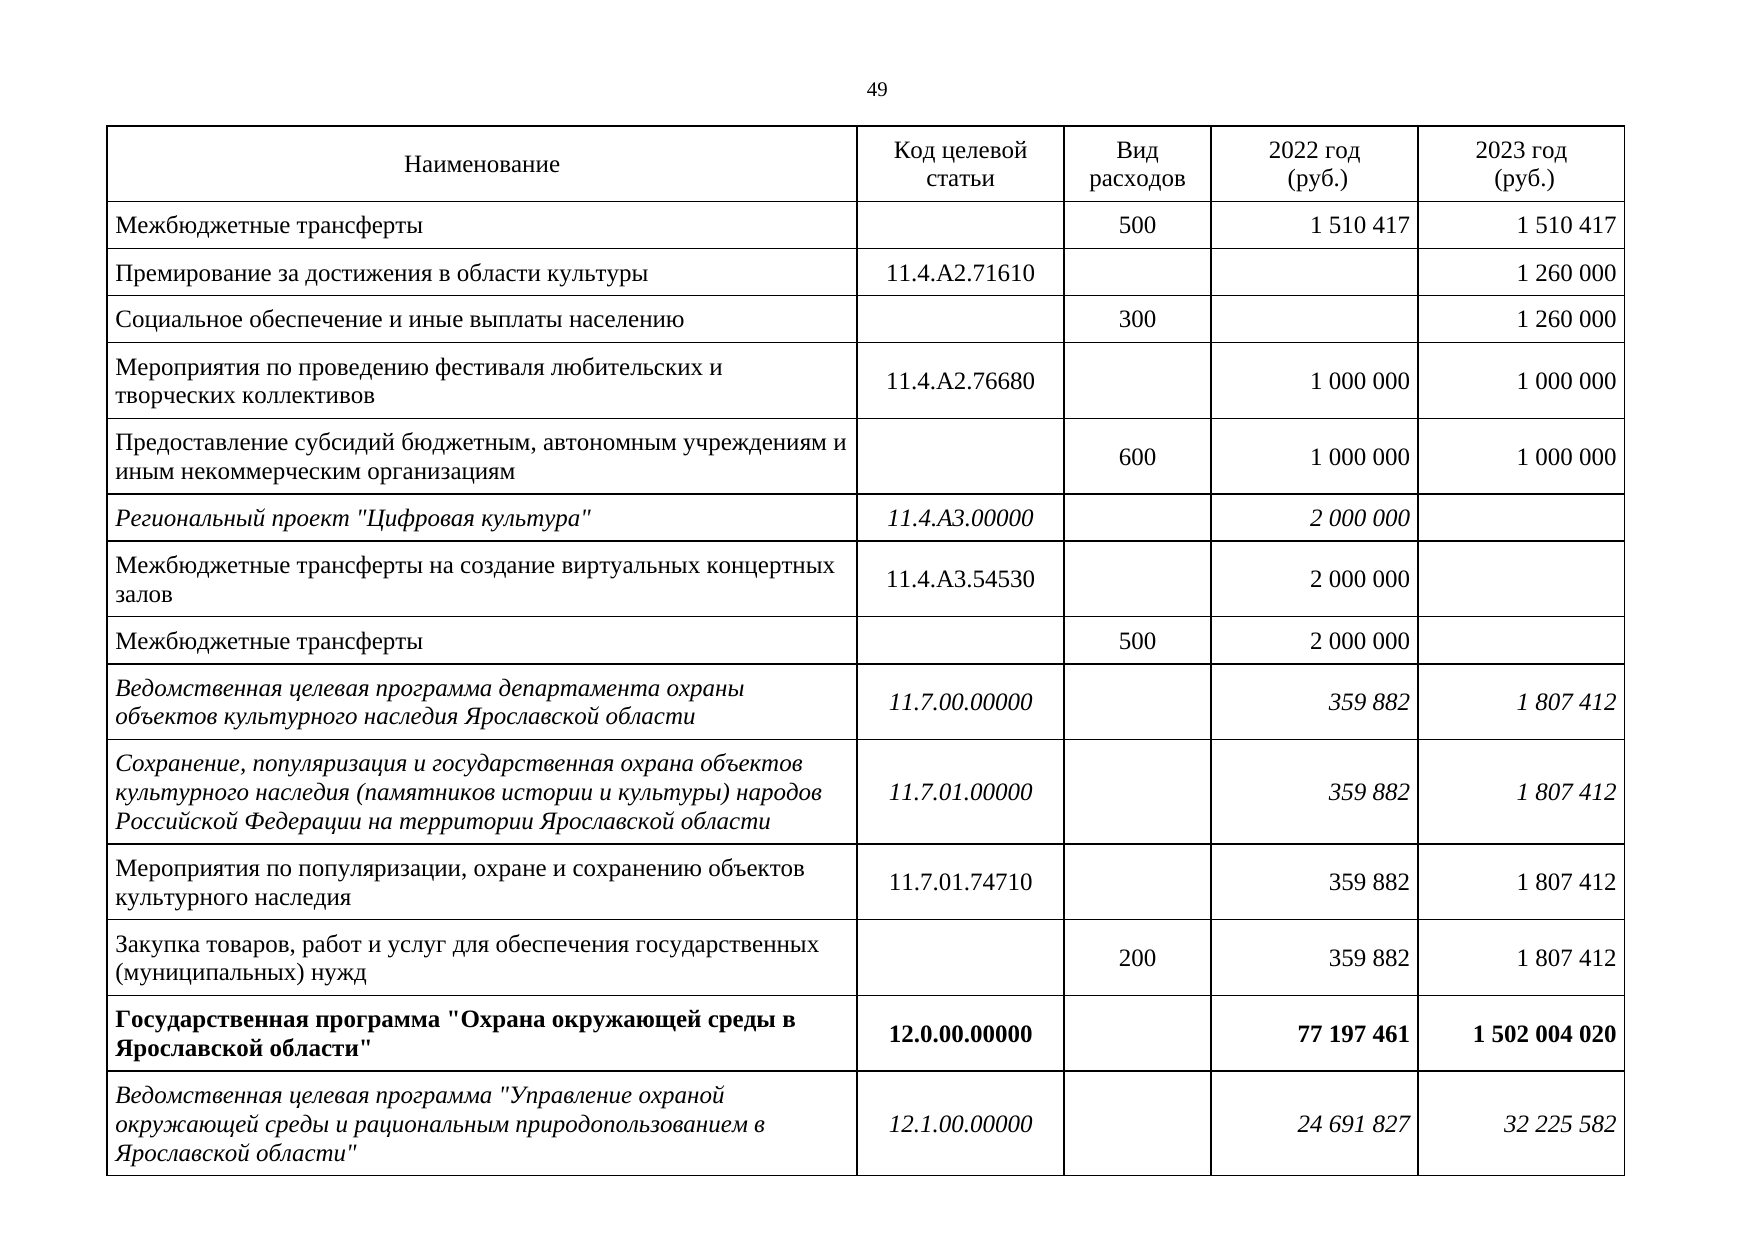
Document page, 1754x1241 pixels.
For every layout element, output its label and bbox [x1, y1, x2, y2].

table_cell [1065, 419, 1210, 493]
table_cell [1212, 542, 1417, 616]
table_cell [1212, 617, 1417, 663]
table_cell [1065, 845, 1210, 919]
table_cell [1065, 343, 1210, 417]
table_header [1212, 127, 1417, 201]
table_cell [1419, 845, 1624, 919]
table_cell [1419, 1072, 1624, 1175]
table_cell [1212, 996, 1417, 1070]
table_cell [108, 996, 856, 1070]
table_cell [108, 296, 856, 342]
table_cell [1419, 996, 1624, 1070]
table_header [108, 127, 856, 201]
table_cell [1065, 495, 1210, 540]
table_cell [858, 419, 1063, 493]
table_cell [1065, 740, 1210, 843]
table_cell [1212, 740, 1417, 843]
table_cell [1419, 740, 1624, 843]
table_header [1065, 127, 1210, 201]
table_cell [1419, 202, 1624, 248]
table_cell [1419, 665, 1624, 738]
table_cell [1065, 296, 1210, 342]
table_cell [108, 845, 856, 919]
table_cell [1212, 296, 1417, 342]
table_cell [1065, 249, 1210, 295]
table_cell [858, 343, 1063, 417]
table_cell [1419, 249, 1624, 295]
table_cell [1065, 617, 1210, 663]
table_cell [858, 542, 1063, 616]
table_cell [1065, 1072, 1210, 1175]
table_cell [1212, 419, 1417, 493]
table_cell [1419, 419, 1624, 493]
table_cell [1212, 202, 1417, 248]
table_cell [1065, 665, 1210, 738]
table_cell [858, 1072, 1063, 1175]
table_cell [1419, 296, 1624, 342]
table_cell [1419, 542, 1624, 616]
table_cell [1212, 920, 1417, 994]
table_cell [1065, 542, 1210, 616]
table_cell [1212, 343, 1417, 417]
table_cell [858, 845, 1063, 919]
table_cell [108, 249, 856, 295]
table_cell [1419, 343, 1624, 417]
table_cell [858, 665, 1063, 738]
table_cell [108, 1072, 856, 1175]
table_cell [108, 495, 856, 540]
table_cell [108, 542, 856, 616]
table_header [1419, 127, 1624, 201]
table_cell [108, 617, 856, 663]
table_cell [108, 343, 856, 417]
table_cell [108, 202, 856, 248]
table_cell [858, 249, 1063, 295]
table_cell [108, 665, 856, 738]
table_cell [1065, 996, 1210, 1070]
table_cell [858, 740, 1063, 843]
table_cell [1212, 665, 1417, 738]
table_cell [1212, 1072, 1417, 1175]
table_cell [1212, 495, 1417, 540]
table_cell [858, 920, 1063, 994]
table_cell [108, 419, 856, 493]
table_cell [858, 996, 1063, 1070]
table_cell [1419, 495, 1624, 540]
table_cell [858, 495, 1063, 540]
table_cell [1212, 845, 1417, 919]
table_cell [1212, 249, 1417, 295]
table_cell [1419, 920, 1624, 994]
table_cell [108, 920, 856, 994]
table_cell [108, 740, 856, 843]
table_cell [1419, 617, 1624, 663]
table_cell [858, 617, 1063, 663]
table_header [858, 127, 1063, 201]
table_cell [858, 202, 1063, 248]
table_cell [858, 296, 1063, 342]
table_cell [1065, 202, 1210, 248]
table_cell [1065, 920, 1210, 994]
